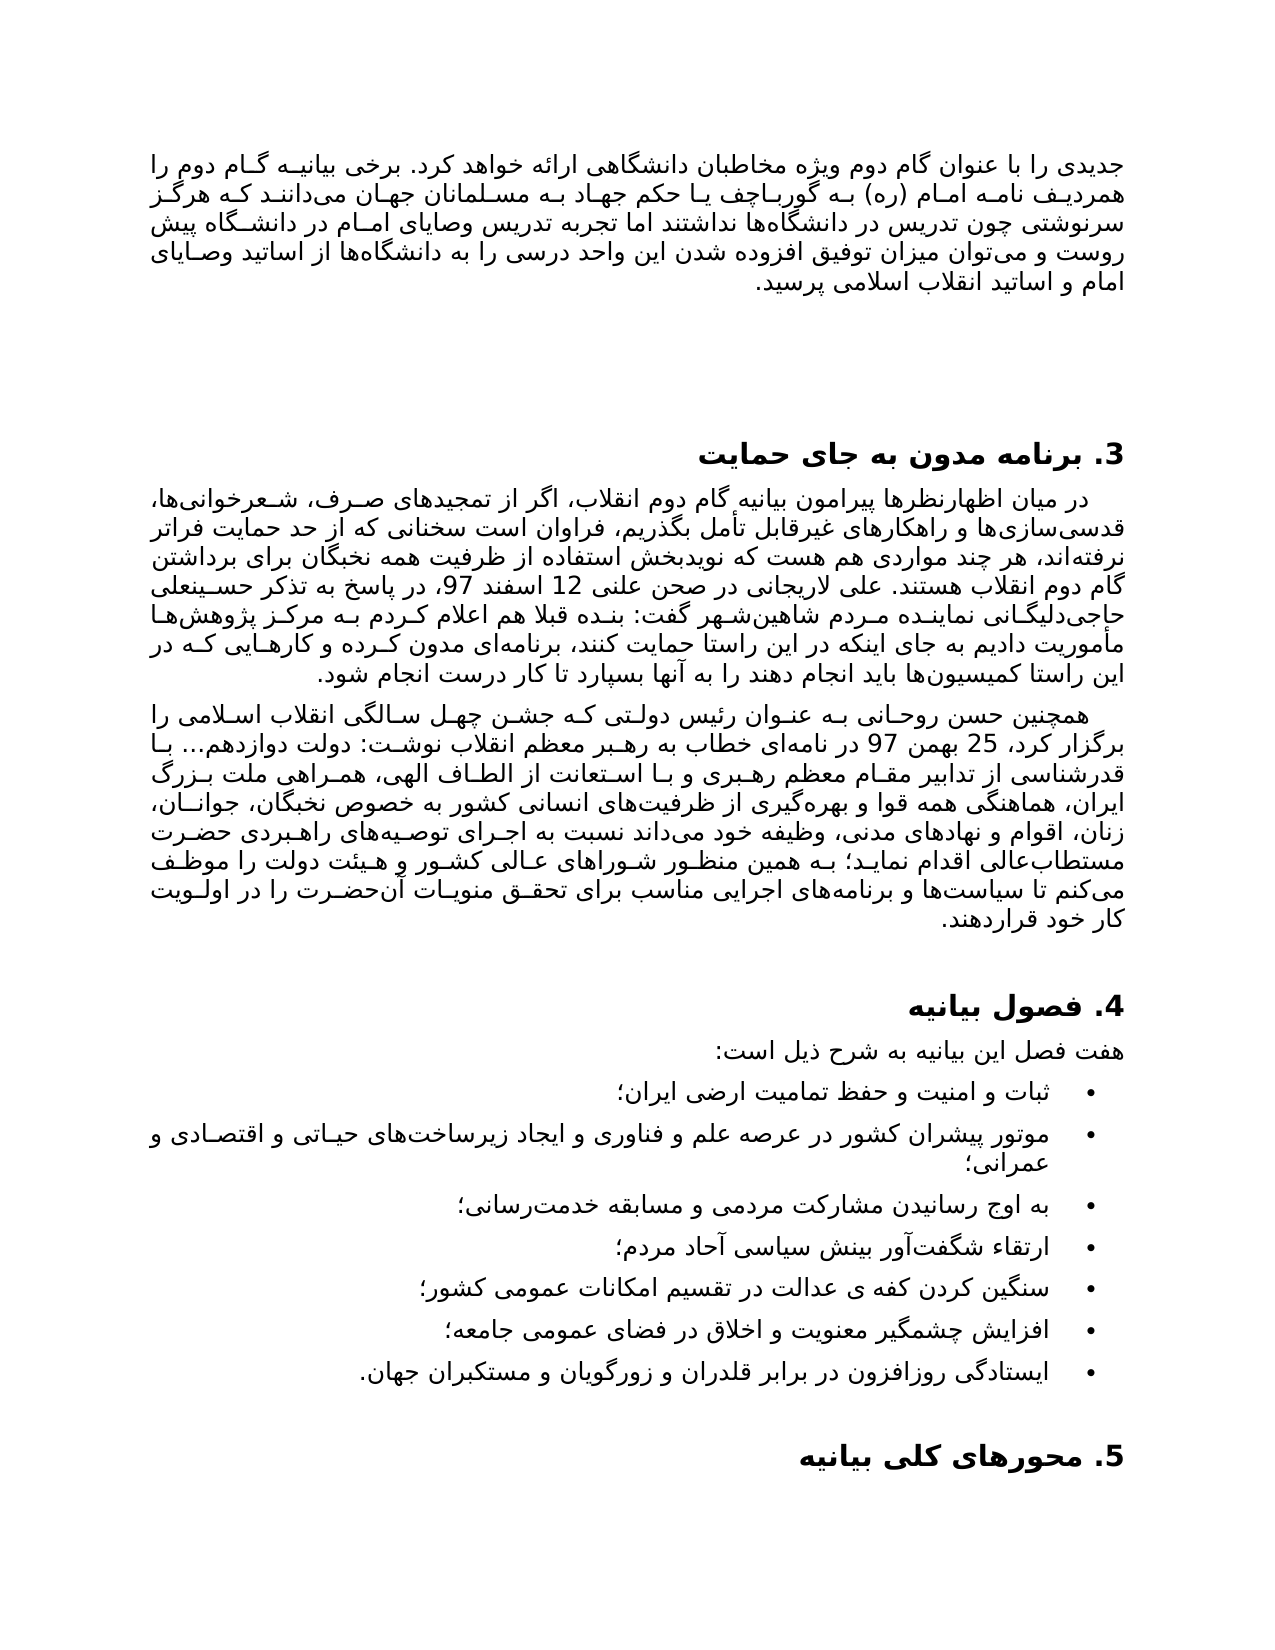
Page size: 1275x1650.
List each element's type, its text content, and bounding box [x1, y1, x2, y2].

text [150, 150, 1125, 296]
list ایستادگی روزافزون در برابر قلدران و زورگویان و مستکبران جهان. [150, 1357, 1087, 1386]
list ارتقاء شگفت‌آور بینش سیاسی آحاد مردم؛ [150, 1232, 1087, 1261]
text در میان اظهارنظرها پیرامون بیانیه گام دوم انقلاب، اگر از تمجیدهای صرف، شعرخوانی‌ها، قدسی‌سازی‌ها و راهکارهای غیرقابل تأمل بگذریم، فراوان است سخنانی که از حد حمایت فراتر نرفته‌‌اند، هر چند مواردی هم هست که نویدبخش استفاده از ظرفیت همه نخبگان برای برداشتن گام دوم انقلاب هستند. علی لاریجانی در صحن علنی 12 اسفند 97، در پاسخ به تذکر حسینعلی حاجی‌دلیگانی نماینده مردم شاهین‌شهر گفت: بنده قبلا هم اعلام کردم به مرکز پژوهش‌ها مأموریت دادیم به جای اینکه در این راستا حمایت کنند، برنامه‌ای مدون کرده و کارهایی که در این راستا کمیسیون‌ها باید انجام دهند را به آنها بسپارد تا کار درست انجام شود. [150, 484, 1125, 688]
list ثبات و امنیت و حفظ تمامیت ارضی ایران؛ [150, 1077, 1087, 1107]
list افزایش چشمگیر معنویت و اخلاق در فضای عمومی جامعه؛ [150, 1315, 1087, 1344]
list سنگین کردن کفه ی عدالت در تقسیم امکانات عمومی کشور؛ [150, 1273, 1087, 1303]
list موتور پیشران کشور در عرصه علم و فناوری و ایجاد زیرساخت‌های حیاتی و اقتصادی و عمرانی؛ [150, 1119, 1087, 1177]
text 3. برنامه مدون به جای حمایت [150, 437, 1125, 471]
list به اوج رسانیدن مشارکت مردمی و مسابقه خدمت‌رسانی؛ [150, 1190, 1087, 1219]
text همچنین حسن روحانی به عنوان رئیس دولتی که جشن چهل سالگی انقلاب اسلامی را برگزار کرد، 25 بهمن 97 در نامه‌ای خطاب به رهبر معظم انقلاب نوشت: دولت دوازدهم... با قدرشناسی از تدابیر مقام معظم رهبری و با استعانت از الطاف الهی، همراهی ملت بزرگ ایران، هماهنگی همه قوا و بهره‌گیری از ظرفیت‌های انسانی کشور به خصوص نخبگان، جوانان، زنان، اقوام و نهادهای مدنی، وظیفه خود می‌داند نسبت به اجرای توصیه‌های راهبردی حضرت مستطاب‌عالی اقدام نماید؛ به همین منظور شوراهای عالی کشور و هیئت دولت را موظف می‌کنم تا سیاست‌ها و برنامه‌های اجرایی مناسب برای تحقق منویات آن‌حضرت را در اولویت کار خود قرار‌دهند. [150, 701, 1125, 934]
text 5. محور‌های کلی بیانیه [150, 1440, 1125, 1474]
text هفت فصل این بیانیه به شرح ذیل است: [150, 1036, 1125, 1065]
text 4. فصول بیانیه [150, 989, 1125, 1023]
